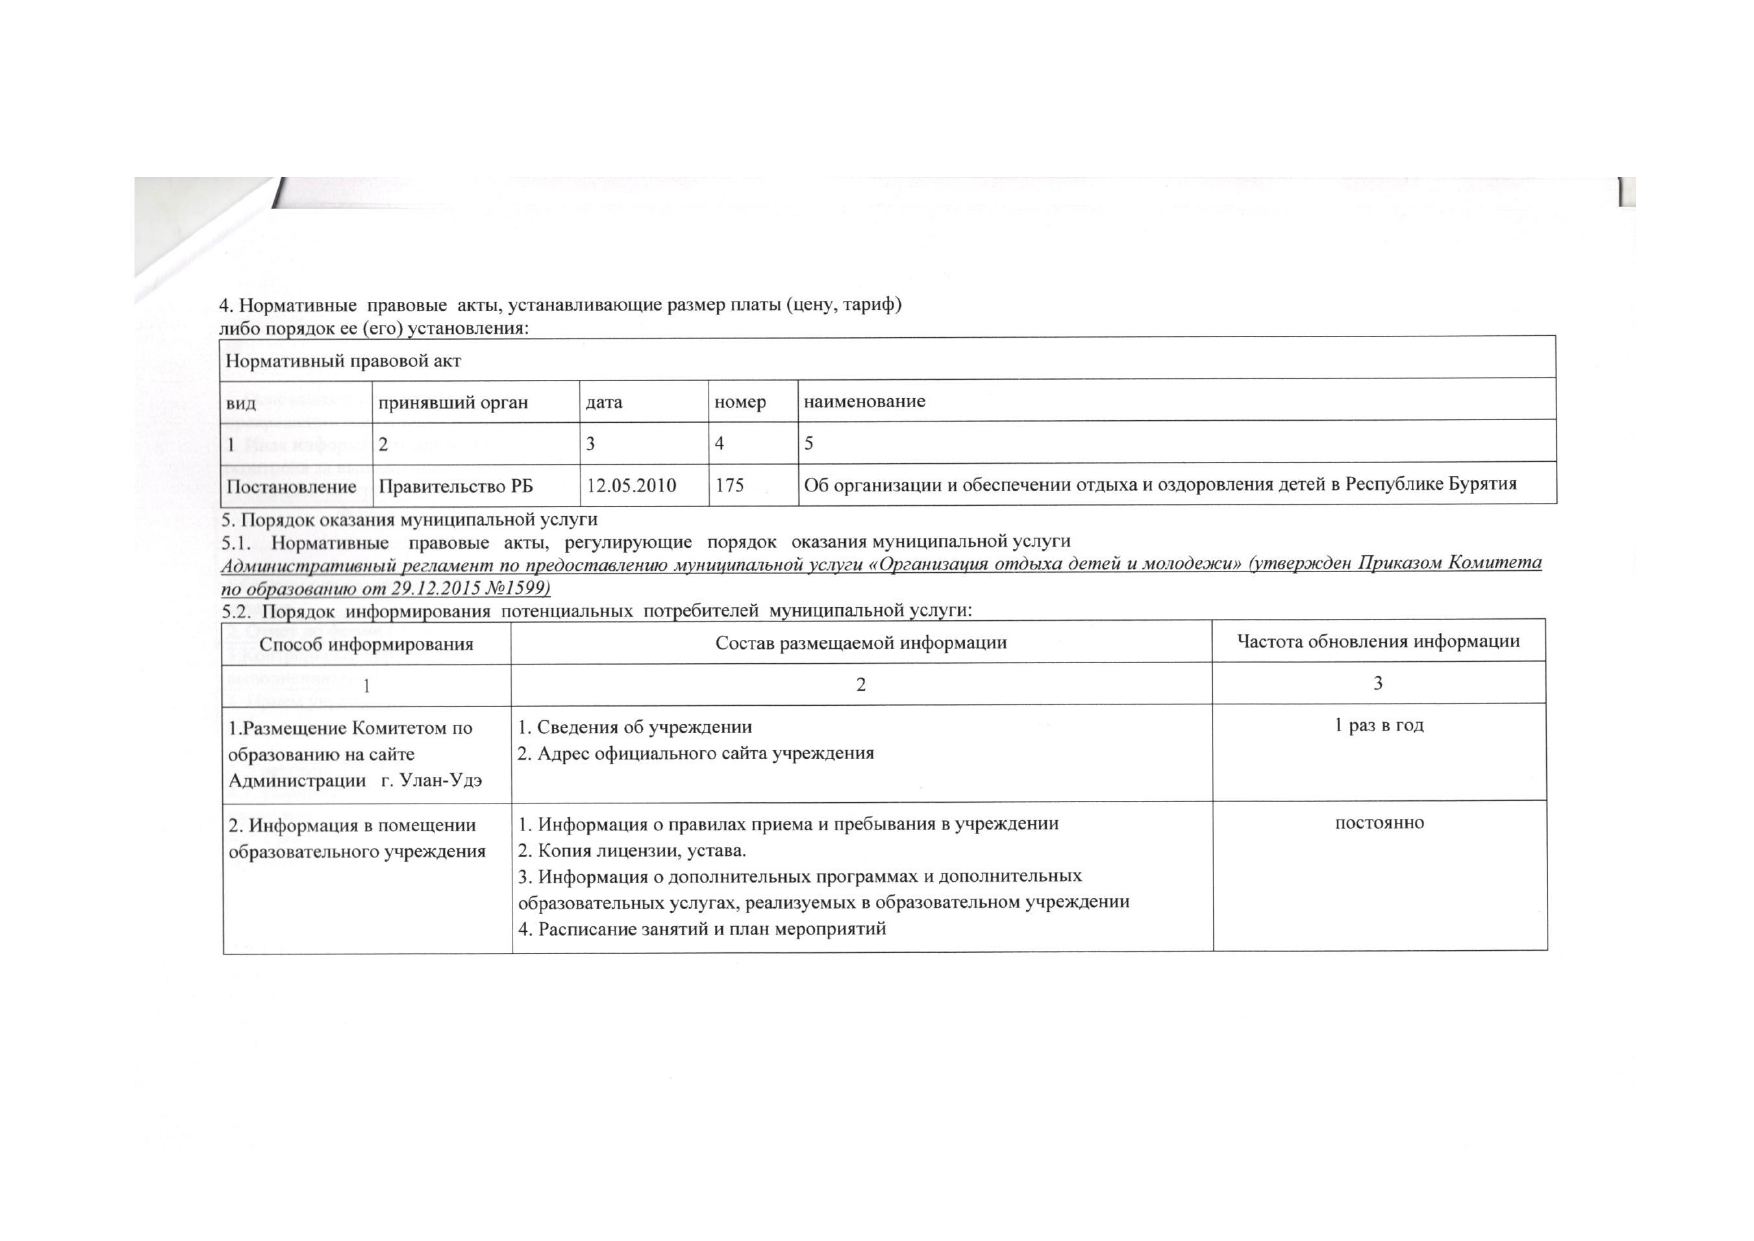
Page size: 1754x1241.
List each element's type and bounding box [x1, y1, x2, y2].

picture [118, 177, 1636, 1152]
